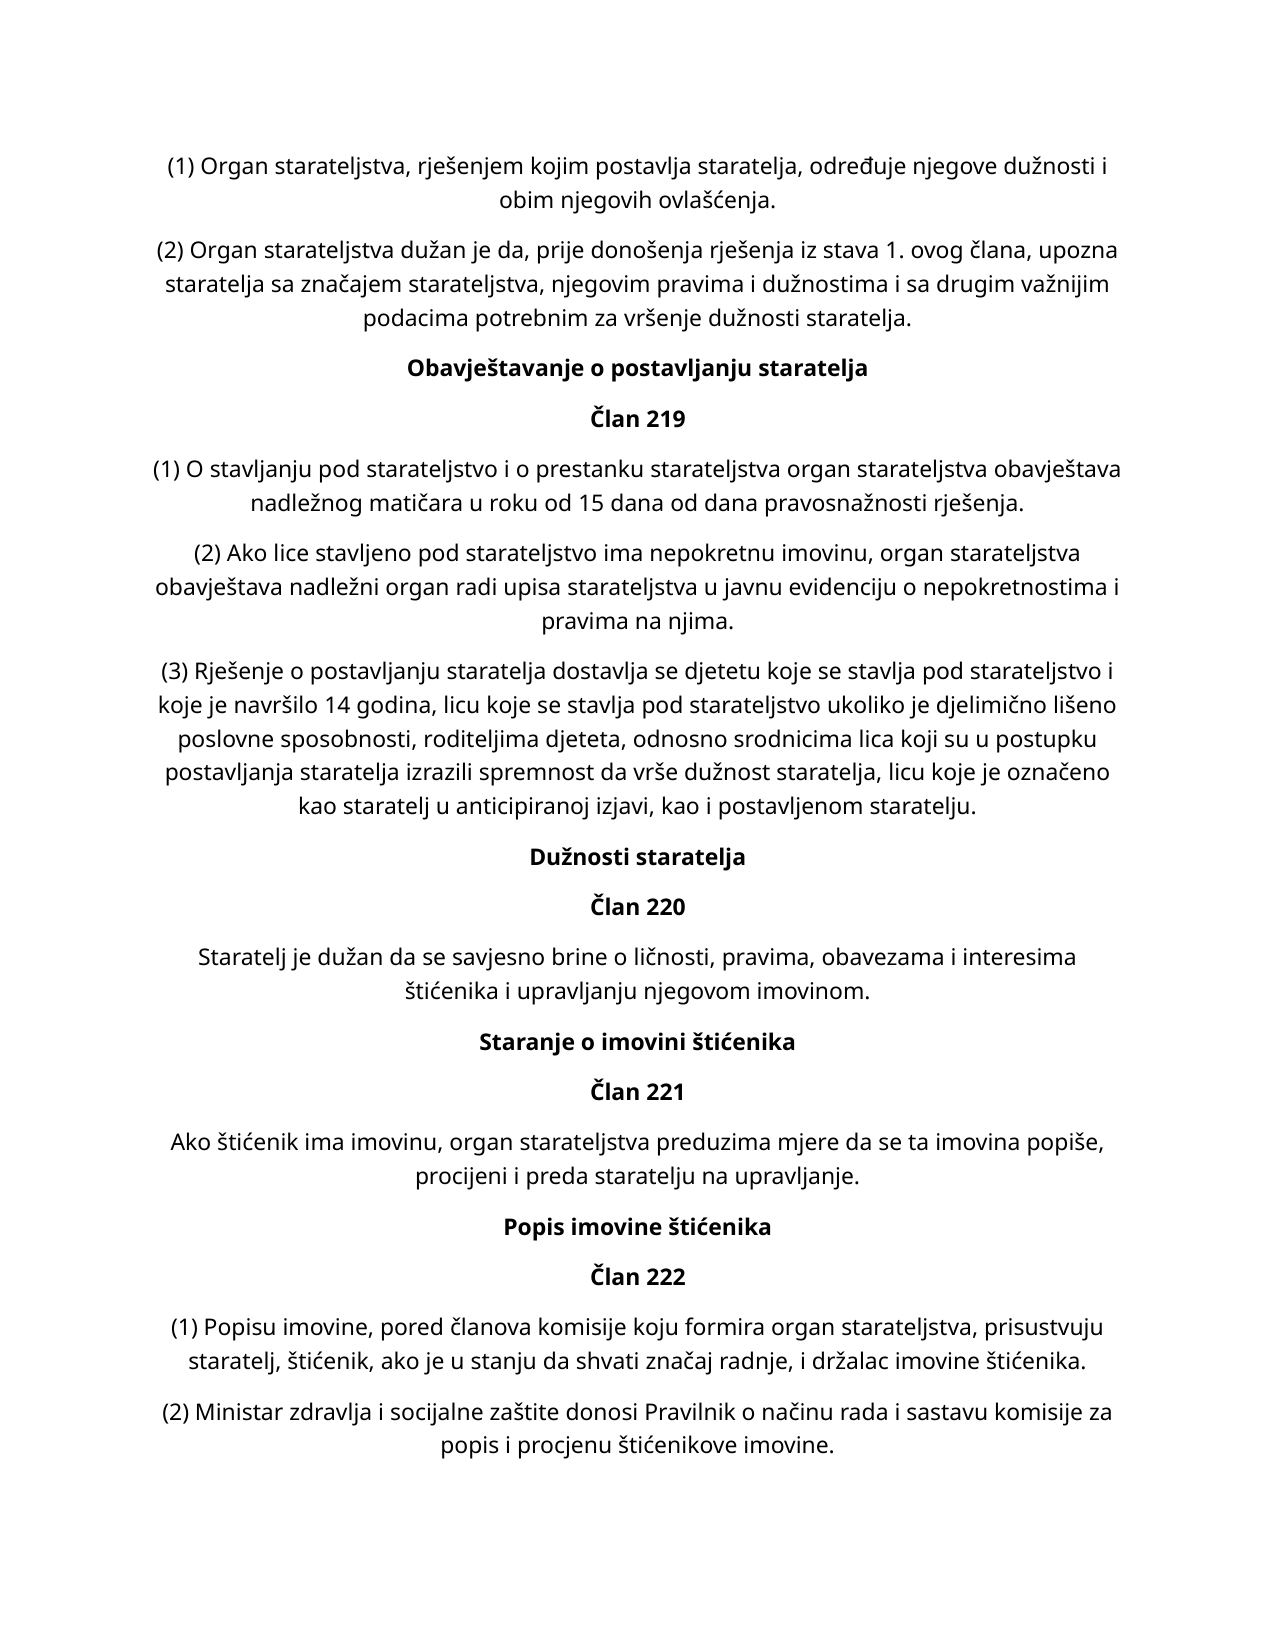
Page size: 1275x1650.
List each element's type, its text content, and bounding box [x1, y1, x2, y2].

text (1) Popisu imovine, pored članova komisije koju formira organ starateljstva, prisustvuju staratelj, štićenik, ako je u stanju da shvati značaj radnje, i držalac imovine štićenika. [150, 1311, 1125, 1376]
text Staranje o imovini štićenika [150, 1025, 1125, 1057]
text (1) O stavljanju pod starateljstvo i o prestanku starateljstva organ starateljstva obavještava nadležnog matičara u roku od 15 dana od dana pravosnažnosti rješenja. [150, 453, 1125, 518]
text Ako štićenik ima imovinu, organ starateljstva preduzima mjere da se ta imovina popiše, procijeni i preda staratelju na upravljanje. [150, 1126, 1125, 1191]
text Član 220 [150, 891, 1125, 922]
text (1) Organ starateljstva, rješenjem kojim postavlja staratelja, određuje njegove dužnosti i obim njegovih ovlašćenja. [150, 150, 1125, 215]
text Član 219 [150, 402, 1125, 434]
text (2) Ako lice stavljeno pod starateljstvo ima nepokretnu imovinu, organ starateljstva obavještava nadležni organ radi upisa starateljstva u javnu evidenciju o nepokretnostima i pravima na njima. [150, 537, 1125, 636]
text Obavještavanje o postavljanju staratelja [150, 352, 1125, 383]
text Staratelj je dužan da se savjesno brine o ličnosti, pravima, obavezama i interesima štićenika i upravljanju njegovom imovinom. [150, 941, 1125, 1006]
text (2) Ministar zdravlja i socijalne zaštite donosi Pravilnik o načinu rada i sastavu komisije za popis i procjenu štićenikove imovine. [150, 1395, 1125, 1460]
text Popis imovine štićenika [150, 1210, 1125, 1242]
text Član 221 [150, 1076, 1125, 1107]
text Član 222 [150, 1261, 1125, 1292]
text Dužnosti staratelja [150, 840, 1125, 872]
text (3) Rješenje o postavljanju staratelja dostavlja se djetetu koje se stavlja pod starateljstvo i koje je navršilo 14 godina, licu koje se stavlja pod starateljstvo ukoliko je djelimično lišeno poslovne sposobnosti, roditeljima djeteta, odnosno srodnicima lica koji su u postupku postavljanja staratelja izrazili spremnost da vrše dužnost staratelja, licu koje je označeno kao staratelj u anticipiranoj izjavi, kao i postavljenom staratelju. [150, 655, 1125, 821]
text (2) Organ starateljstva dužan je da, prije donošenja rješenja iz stava 1. ovog člana, upozna staratelja sa značajem starateljstva, njegovim pravima i dužnostima i sa drugim važnijim podacima potrebnim za vršenje dužnosti staratelja. [150, 234, 1125, 333]
